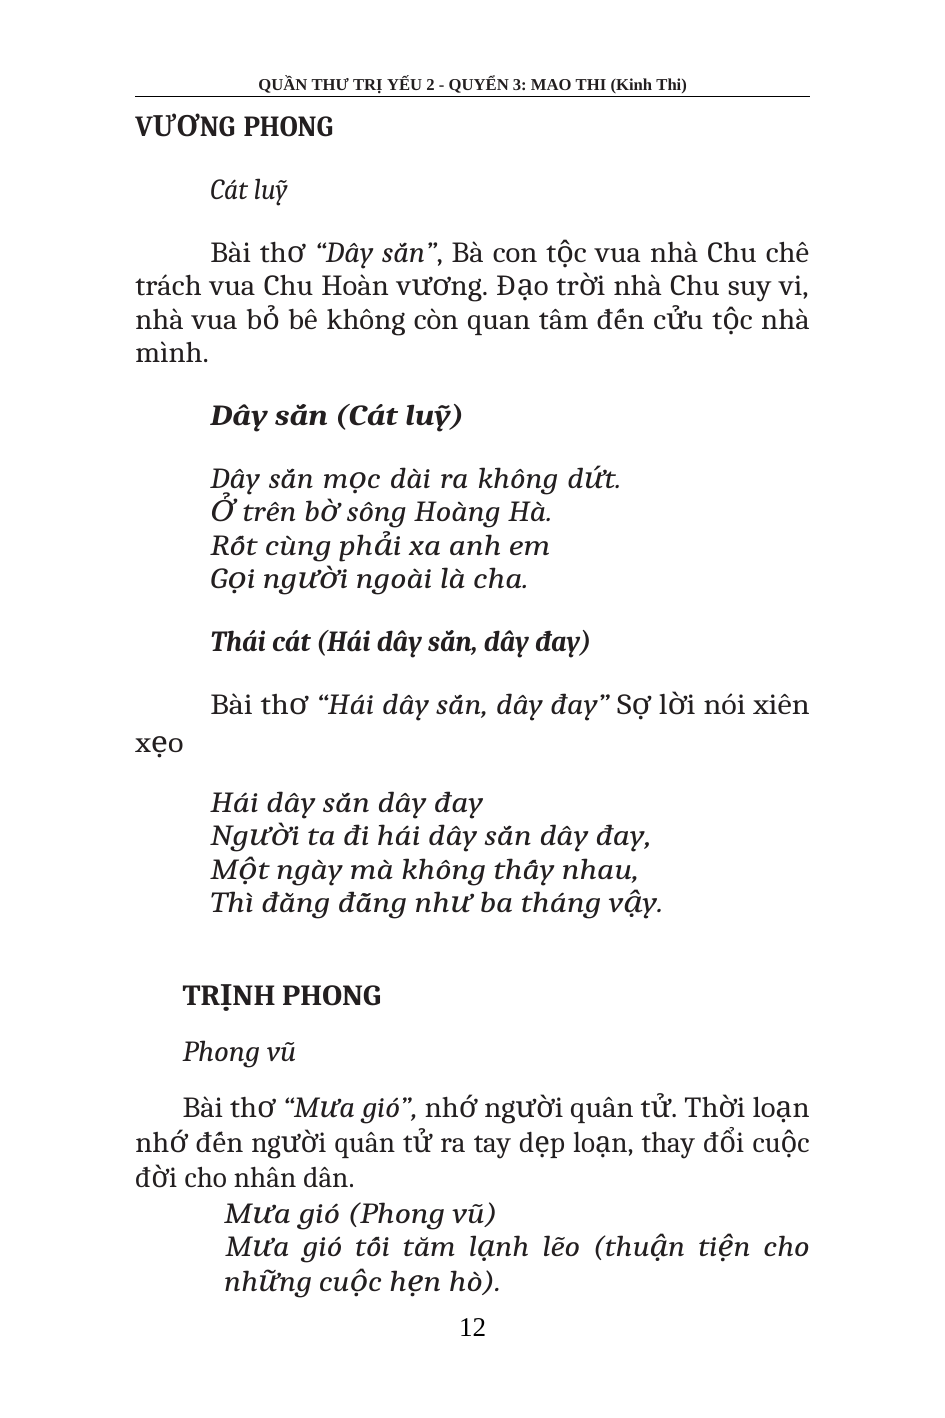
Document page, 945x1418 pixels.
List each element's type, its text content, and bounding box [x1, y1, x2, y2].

text Một ngày mà không thấy nhau, [210, 853, 810, 886]
text Dây sắn mọc dài ra không dứt. [210, 462, 810, 495]
text Ở trên bờ sông Hoàng Hà. [210, 495, 810, 529]
subtitle Mưa gió (Phong vũ) [224, 1197, 810, 1230]
subtitle Thái cát (Hái dây sắn, dây đay) [135, 625, 810, 659]
text Thì đằng đẵng như ba tháng vậy. [210, 886, 810, 920]
subtitle Hái dây sắn dây đay [210, 786, 810, 819]
text Bài thơ “Hái dây sắn, dây đay” Sợ lời nói xiên xẹo [135, 688, 810, 760]
subtitle Cát luỹ [135, 173, 810, 207]
text Gọi người ngoài là cha. [210, 562, 810, 596]
subtitle VƯƠNG PHONG [135, 110, 810, 144]
subtitle Dây sắn (Cát luỹ) [135, 399, 810, 433]
text Mưa gió tối tăm lạnh lẽo (thuận tiện cho những cuộc hẹn hò). [224, 1230, 810, 1299]
text TRỊNH PHONG [135, 979, 810, 1013]
subtitle Bài thơ “Dây sắn”, Bà con tộc vua nhà Chu chê trách vua Chu Hoàn vương. Đạo trời nhà Chu suy vi, nhà vua bỏ bê không còn quan tâm đến cửu tộc nhà mình. [135, 236, 810, 370]
text Người ta đi hái dây sắn dây đay, [210, 819, 810, 853]
text Phong vũ [135, 1035, 810, 1069]
text Bài thơ “Mưa gió”, nhớ người quân tử. Thời loạn nhớ đến người quân tử ra tay dẹp loạn, thay đổi cuộc đời cho nhân dân. [135, 1091, 810, 1195]
text Rốt cùng phải xa anh em [210, 529, 810, 562]
